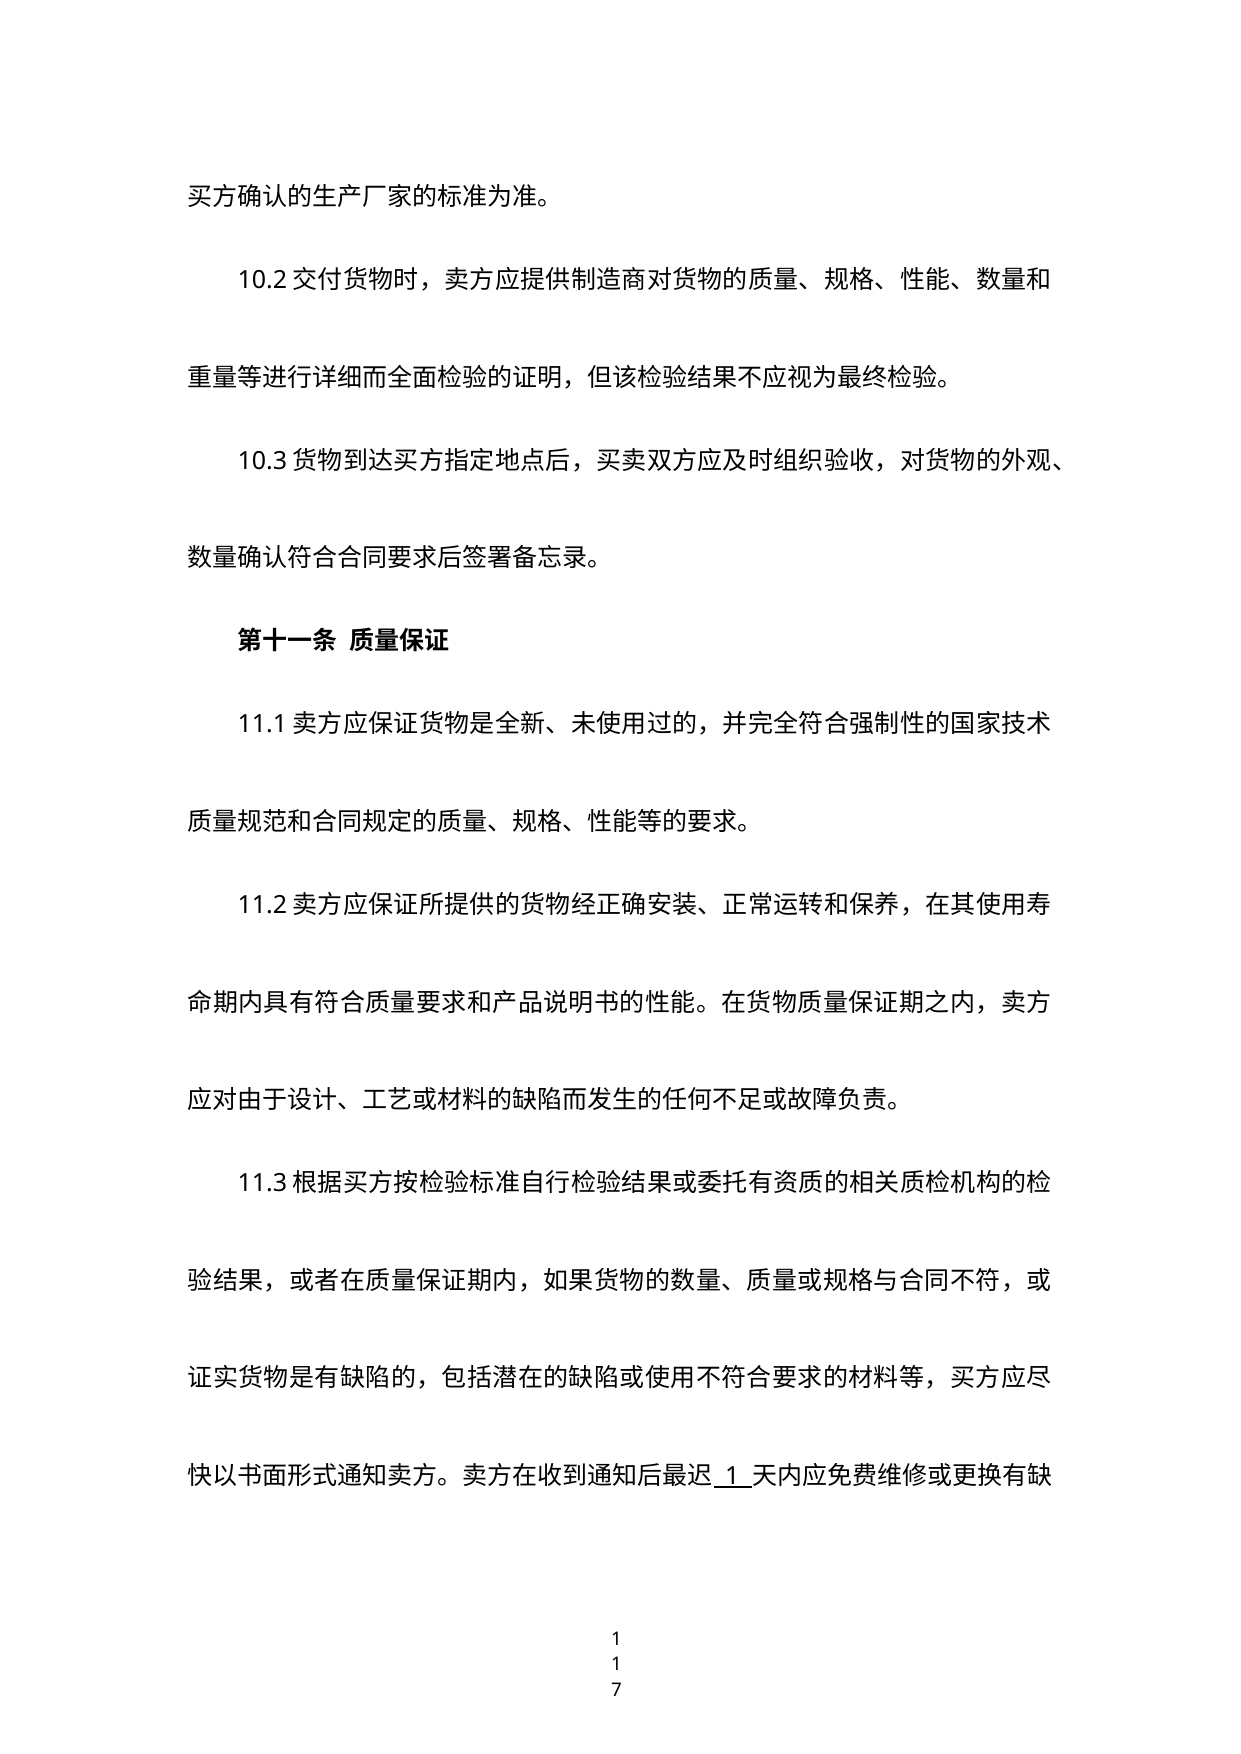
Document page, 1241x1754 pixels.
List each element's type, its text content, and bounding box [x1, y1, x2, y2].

text 10.3货物到达买方指定地点后，买卖双方应及时组织验收，对货物的外观、数量确认符合合同要求后签署备忘录。 [187, 426, 1053, 588]
text 第十一条 质量保证 [187, 606, 1053, 671]
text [187, 1148, 1053, 1506]
text 11.1卖方应保证货物是全新、未使用过的，并完全符合强制性的国家技术质量规范和合同规定的质量、规格、性能等的要求。 [187, 689, 1053, 852]
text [187, 162, 1053, 227]
text 11.2卖方应保证所提供的货物经正确安装、正常运转和保养，在其使用寿命期内具有符合质量要求和产品说明书的性能。在货物质量保证期之内，卖方应对由于设计、工艺或材料的缺陷而发生的任何不足或故障负责。 [187, 870, 1053, 1130]
text 10.2交付货物时，卖方应提供制造商对货物的质量、规格、性能、数量和重量等进行详细而全面检验的证明，但该检验结果不应视为最终检验。 [187, 245, 1053, 408]
